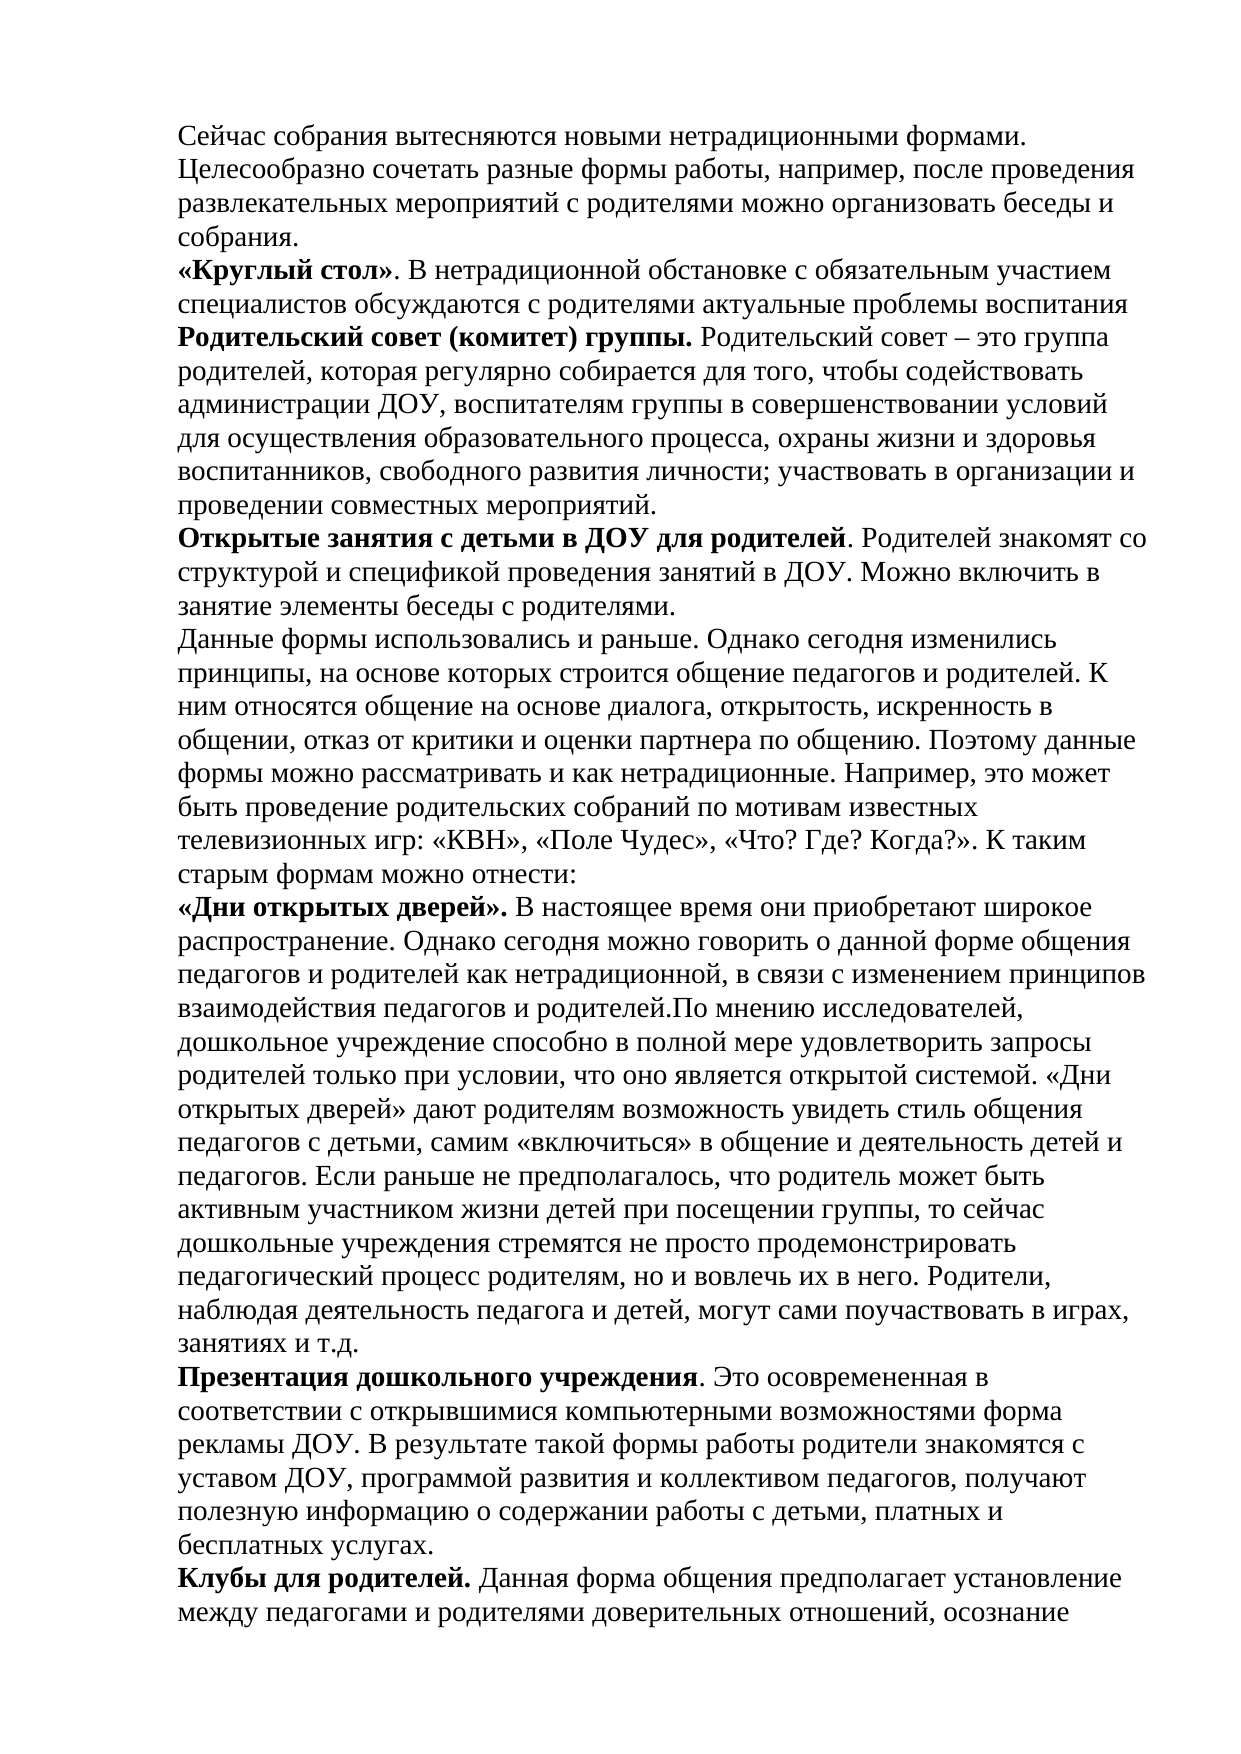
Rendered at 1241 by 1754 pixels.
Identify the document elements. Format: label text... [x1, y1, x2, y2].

text Родительский совет (комитет) группы. Родительский совет – это группа родителей, которая регулярно собирается для того, чтобы содействовать администрации ДОУ, воспитателям группы в совершенствовании условий для осуществления образовательного процесса, охраны жизни и здоровья воспитанников, свободного развития личности; участвовать в организации и проведении совместных мероприятий. [177, 319, 1152, 521]
text «Дни открытых дверей». В настоящее время они приобретают широкое распространение. Однако сегодня можно говорить о данной форме общения педагогов и родителей как нетрадиционной, в связи с изменением принципов взаимодействия педагогов и родителей.По мнению исследователей, дошкольное учреждение способно в полной мере удовлетворить запросы родителей только при условии, что оно является открытой системой. «Дни открытых дверей» дают родителям возможность увидеть стиль общения педагогов с детьми, самим «включиться» в общение и деятельность детей и педагогов. Если раньше не предполагалось, что родитель может быть активным участником жизни детей при посещении группы, то сейчас дошкольные учреждения стремятся не просто продемонстрировать педагогический процесс родителям, но и вовлечь их в него. Родители, наблюдая деятельность педагога и детей, могут сами поучаствовать в играх, занятиях и т.д. [177, 889, 1152, 1359]
text «Круглый стол». В нетрадиционной обстановке с обязательным участием специалистов обсуждаются с родителями актуальные проблемы воспитания [177, 252, 1152, 319]
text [177, 1560, 1152, 1627]
text Презентация дошкольного учреждения. Это осовремененная в соответствии с открывшимися компьютерными возможностями форма рекламы ДОУ. В результате такой формы работы родители знакомятся с уставом ДОУ, программой развития и коллективом педагогов, получают полезную информацию о содержании работы с детьми, платных и бесплатных услугах. [177, 1359, 1152, 1560]
text Открытые занятия с детьми в ДОУ для родителей. Родителей знакомят со структурой и спецификой проведения занятий в ДОУ. Можно включить в занятие элементы беседы с родителями. [177, 521, 1152, 621]
text Данные формы использовались и раньше. Однако сегодня изменились принципы, на основе которых строится общение педагогов и родителей. К ним относятся общение на основе диалога, открытость, искренность в общении, отказ от критики и оценки партнера по общению. Поэтому данные формы можно рассматривать и как нетрадиционные. Например, это может быть проведение родительских собраний по мотивам известных телевизионных игр: «КВН», «Поле Чудес», «Что? Где? Когда?». К таким старым формам можно отнести: [177, 621, 1152, 889]
text Сейчас собрания вытесняются новыми нетрадиционными формами. Целесообразно сочетать разные формы работы, например, после проведения развлекательных мероприятий с родителями можно организовать беседы и собрания. [177, 118, 1152, 252]
